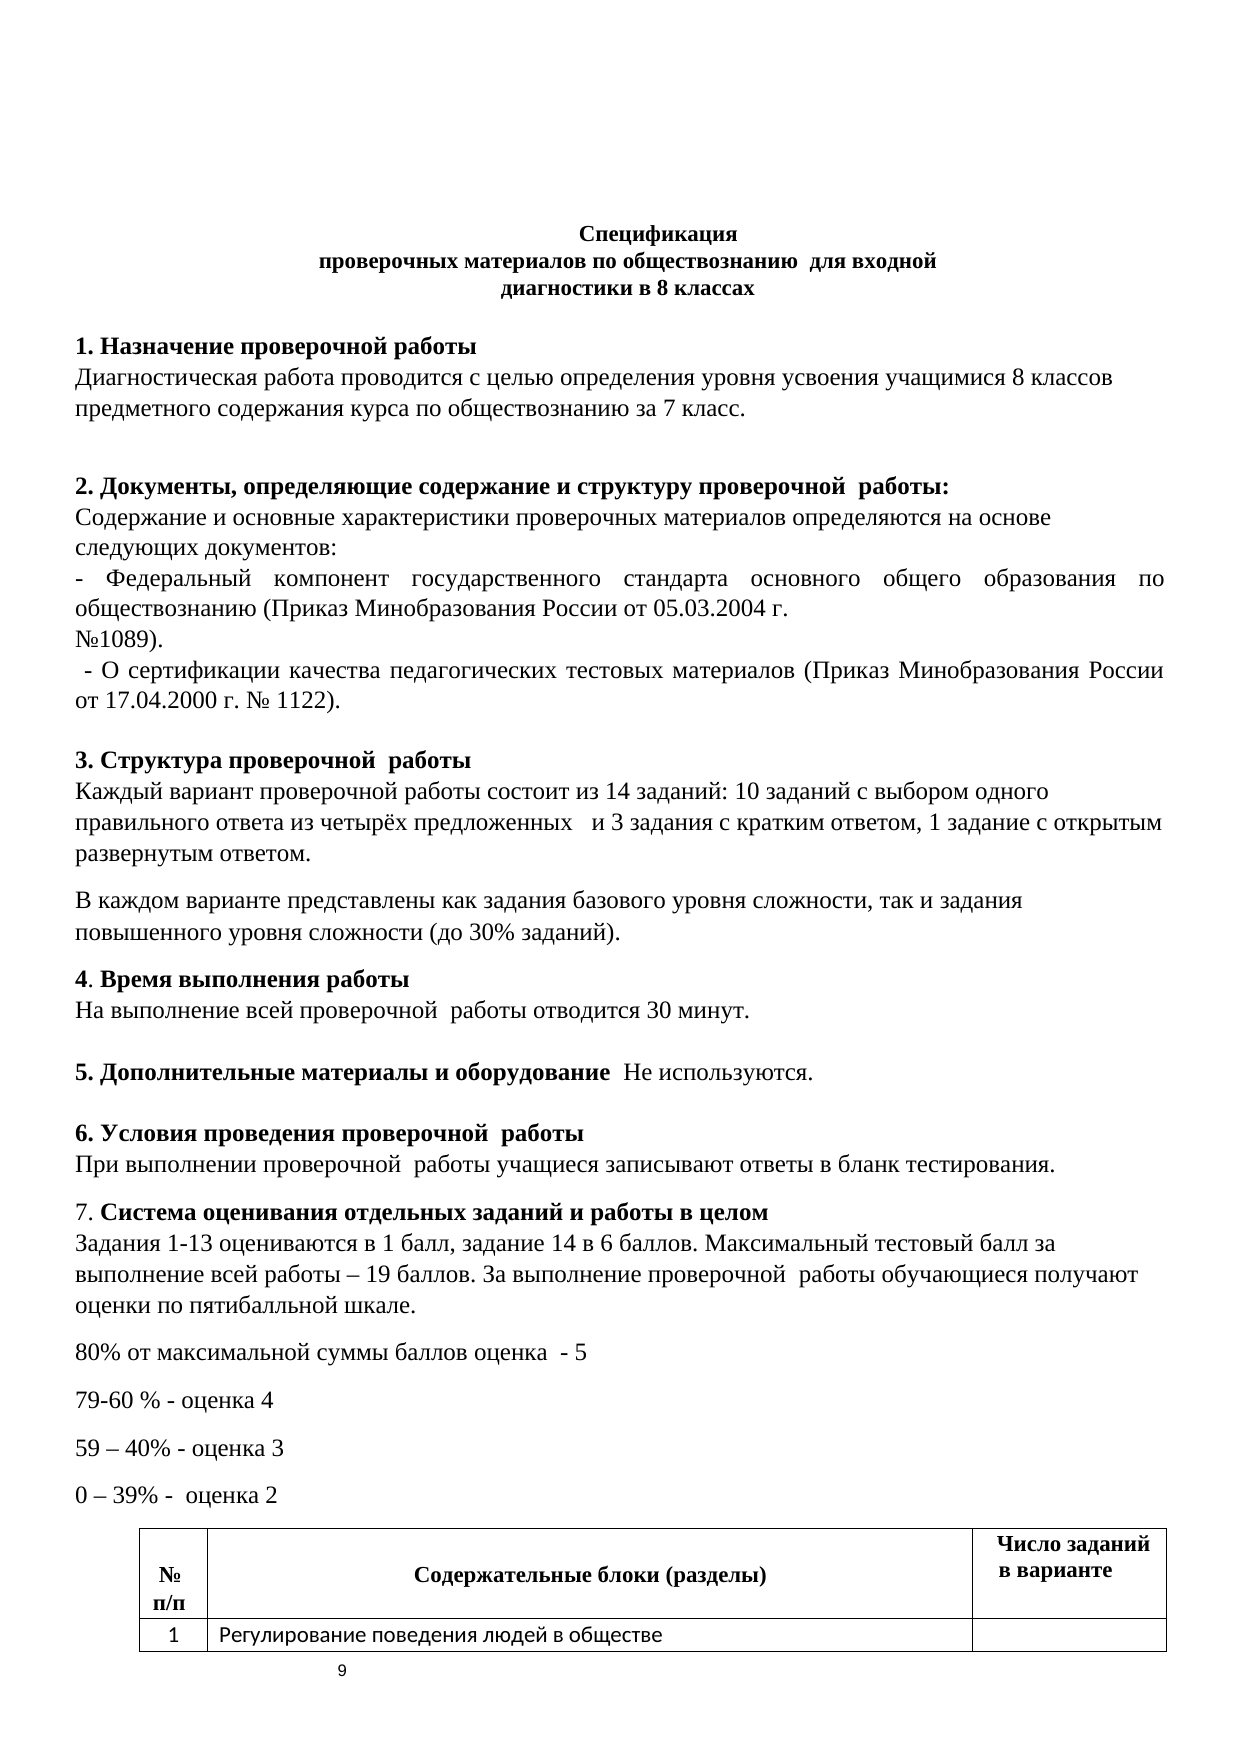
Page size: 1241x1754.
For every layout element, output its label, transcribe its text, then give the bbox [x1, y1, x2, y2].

text При выполнении проверочной работы учащиеся записывают ответы в бланк тестирования. [75, 1149, 1165, 1178]
table_cell [973, 1619, 1166, 1651]
text Каждый вариант проверочной работы состоит из 14 заданий: 10 заданий с выбором одного правильного ответа из четырёх предложенных и 3 задания с кратким ответом, 1 задание с открытым развернутым ответом. [75, 776, 1165, 867]
text 80% от максимальной суммы баллов оценка - 5 [75, 1337, 1165, 1366]
text 3. Структура проверочной работы [75, 745, 1165, 773]
text 0 – 39% - оценка 2 [75, 1481, 1165, 1509]
table_header Содержательные блоки (разделы) [208, 1529, 972, 1618]
text 2. Документы, определяющие содержание и структуру проверочной работы: [75, 471, 1165, 500]
text Спецификация [293, 219, 1023, 246]
text 1. Назначение проверочной работы [75, 331, 1165, 360]
text 7. Система оценивания отдельных заданий и работы в целом [75, 1197, 1165, 1225]
text 6. Условия проведения проверочной работы [75, 1118, 1165, 1147]
table_cell Регулирование поведения людей в обществе [208, 1619, 972, 1651]
table_cell 1 [140, 1619, 207, 1651]
text 5. Дополнительные материалы и оборудование Не используются. [75, 1057, 1165, 1085]
text 79-60 % - оценка 4 [75, 1385, 1165, 1414]
text Содержание и основные характеристики проверочных материалов определяются на основе следующих документов: [75, 502, 1165, 561]
table_header Число заданий в варианте [973, 1529, 1166, 1618]
table_header № п/п [140, 1529, 207, 1618]
text В каждом варианте представлены как задания базового уровня сложности, так и задания повышенного уровня сложности (до 30% заданий). [75, 886, 1165, 945]
text На выполнение всей проверочной работы отводится 30 минут. [75, 995, 1159, 1024]
text проверочных материалов по обществознанию для входной диагностики в 8 классах [293, 247, 963, 300]
text 59 – 40% - оценка 3 [75, 1433, 1165, 1462]
text - Федеральный компонент государственного стандарта основного общего образования по обществознанию (Приказ Минобразования России от 05.03.2004 г. [75, 563, 1165, 622]
text №1089). [75, 624, 1165, 653]
text Диагностическая работа проводится с целью определения уровня усвоения учащимися 8 классов предметного содержания курса по обществознанию за 7 класс. [75, 362, 1165, 422]
text - О сертификации качества педагогических тестовых материалов (Приказ Минобразования России от 17.04.2000 г. № 1122). [75, 655, 1165, 714]
text Задания 1-13 оцениваются в 1 балл, задание 14 в 6 баллов. Максимальный тестовый балл за выполнение всей работы – 19 баллов. За выполнение проверочной работы обучающиеся получают оценки по пятибалльной шкале. [75, 1228, 1165, 1318]
text 4. Время выполнения работы [75, 964, 1165, 993]
